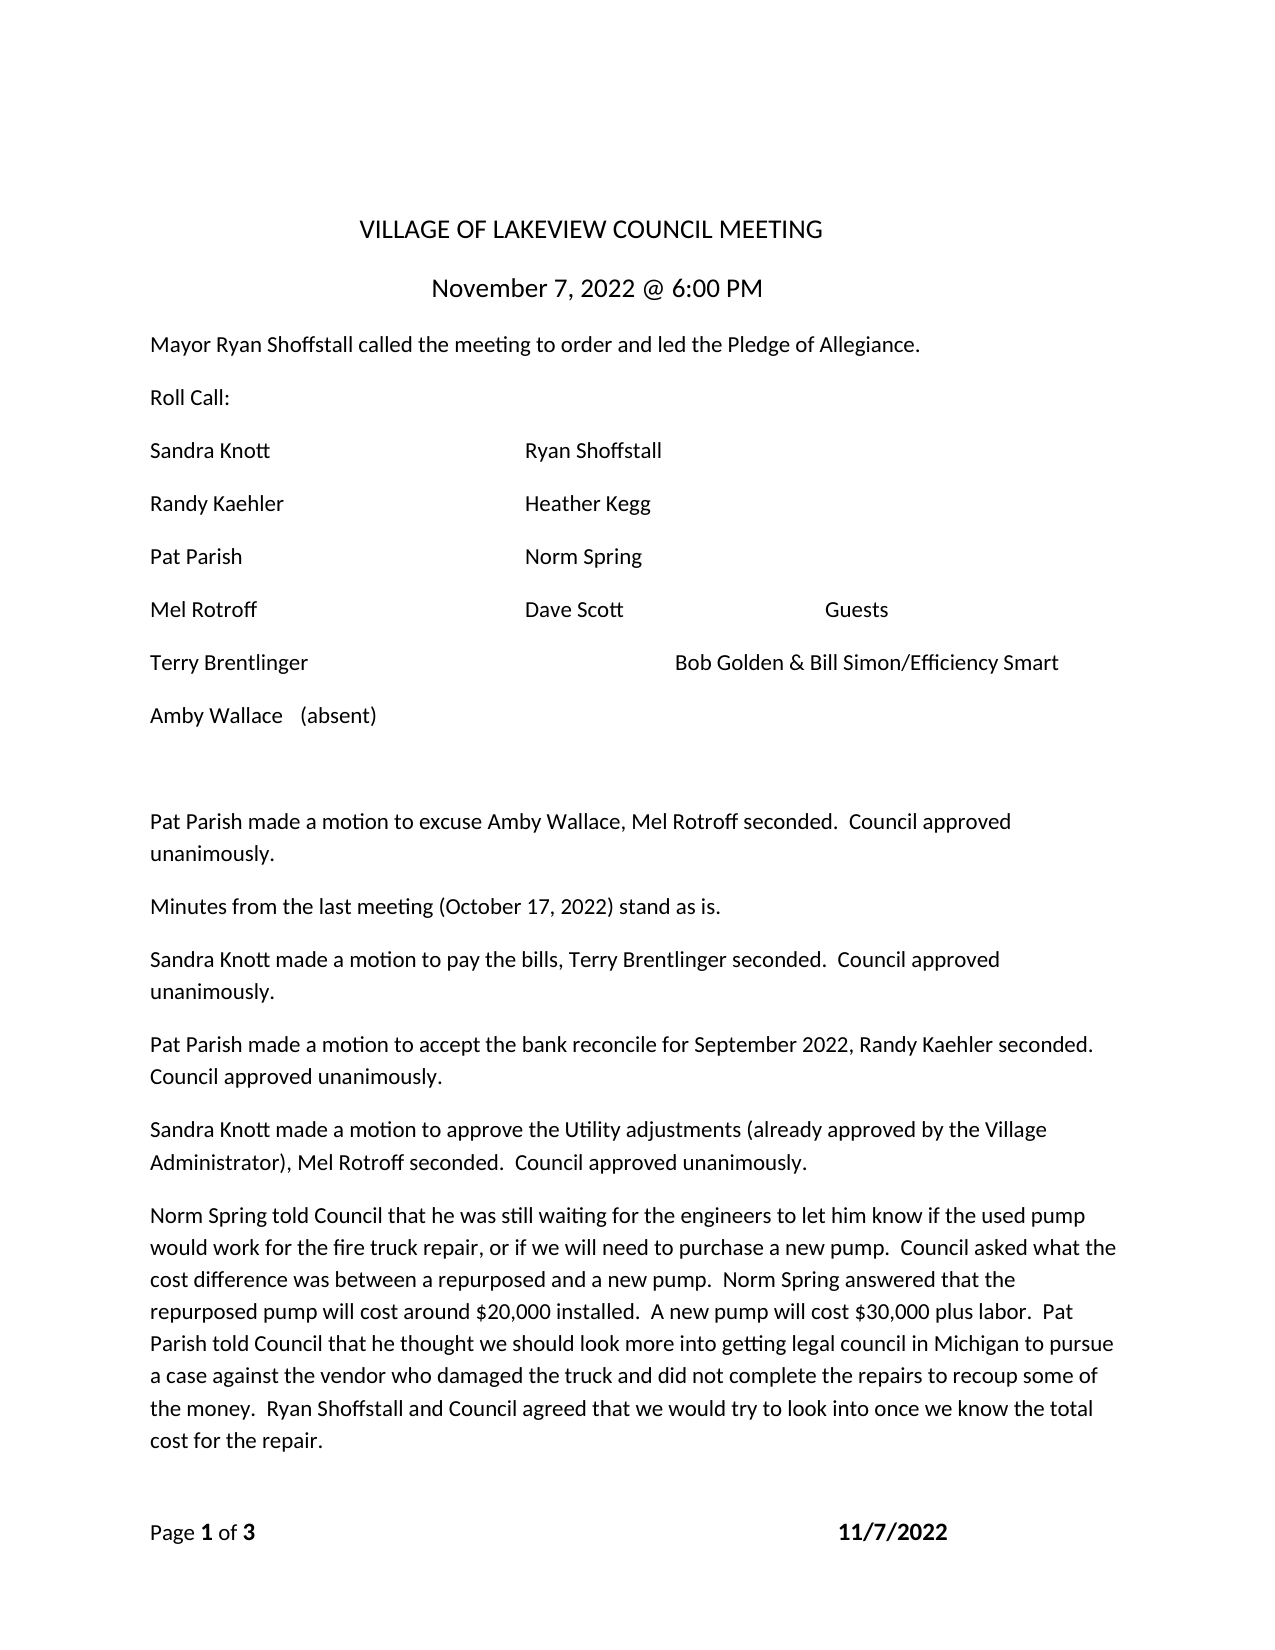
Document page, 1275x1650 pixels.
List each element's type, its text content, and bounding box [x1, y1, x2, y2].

text Sandra Knott made a motion to pay the bills, Terry Brentlinger seconded. Council approved unanimously. [150, 945, 1125, 1005]
text Roll Call: [150, 383, 1125, 411]
text Amby Wallace (absent) [150, 701, 1125, 729]
text Sandra Knott Ryan Shoffstall [150, 436, 1125, 464]
text November 7, 2022 @ 6:00 PM [150, 271, 1125, 304]
text Sandra Knott made a motion to approve the Utility adjustments (already approved by the Village Administrator), Mel Rotroff seconded. Council approved unanimously. [150, 1116, 1125, 1176]
text Randy Kaehler Heather Kegg [150, 489, 1125, 517]
text Pat Parish made a motion to excuse Amby Wallace, Mel Rotroff seconded. Council approved unanimously. [150, 807, 1125, 867]
text Mel Rotroff Dave Scott Guests [150, 595, 1125, 623]
text Mayor Ryan Shoffstall called the meeting to order and led the Pledge of Allegiance. [150, 330, 1125, 358]
text VILLAGE OF LAKEVIEW COUNCIL MEETING [300, 212, 1125, 245]
text Terry Brentlinger Bob Golden & Bill Simon/Efficiency Smart [150, 648, 1125, 676]
text Minutes from the last meeting (October 17, 2022) stand as is. [150, 892, 1125, 920]
text Pat Parish made a motion to accept the bank reconcile for September 2022, Randy Kaehler seconded. Council approved unanimously. [150, 1030, 1125, 1091]
text Norm Spring told Council that he was still waiting for the engineers to let him know if the used pump would work for the fire truck repair, or if we will need to purchase a new pump. Council asked what the cost difference was between a repurposed and a new pump. Norm Spring answered that the repurposed pump will cost around $20,000 installed. A new pump will cost $30,000 plus labor. Pat Parish told Council that he thought we should look more into getting legal council in Michigan to pursue a case against the vendor who damaged the truck and did not complete the repairs to recoup some of the money. Ryan Shoffstall and Council agreed that we would try to look into once we know the total cost for the repair. [150, 1201, 1125, 1454]
text Pat Parish Norm Spring [150, 542, 1125, 570]
